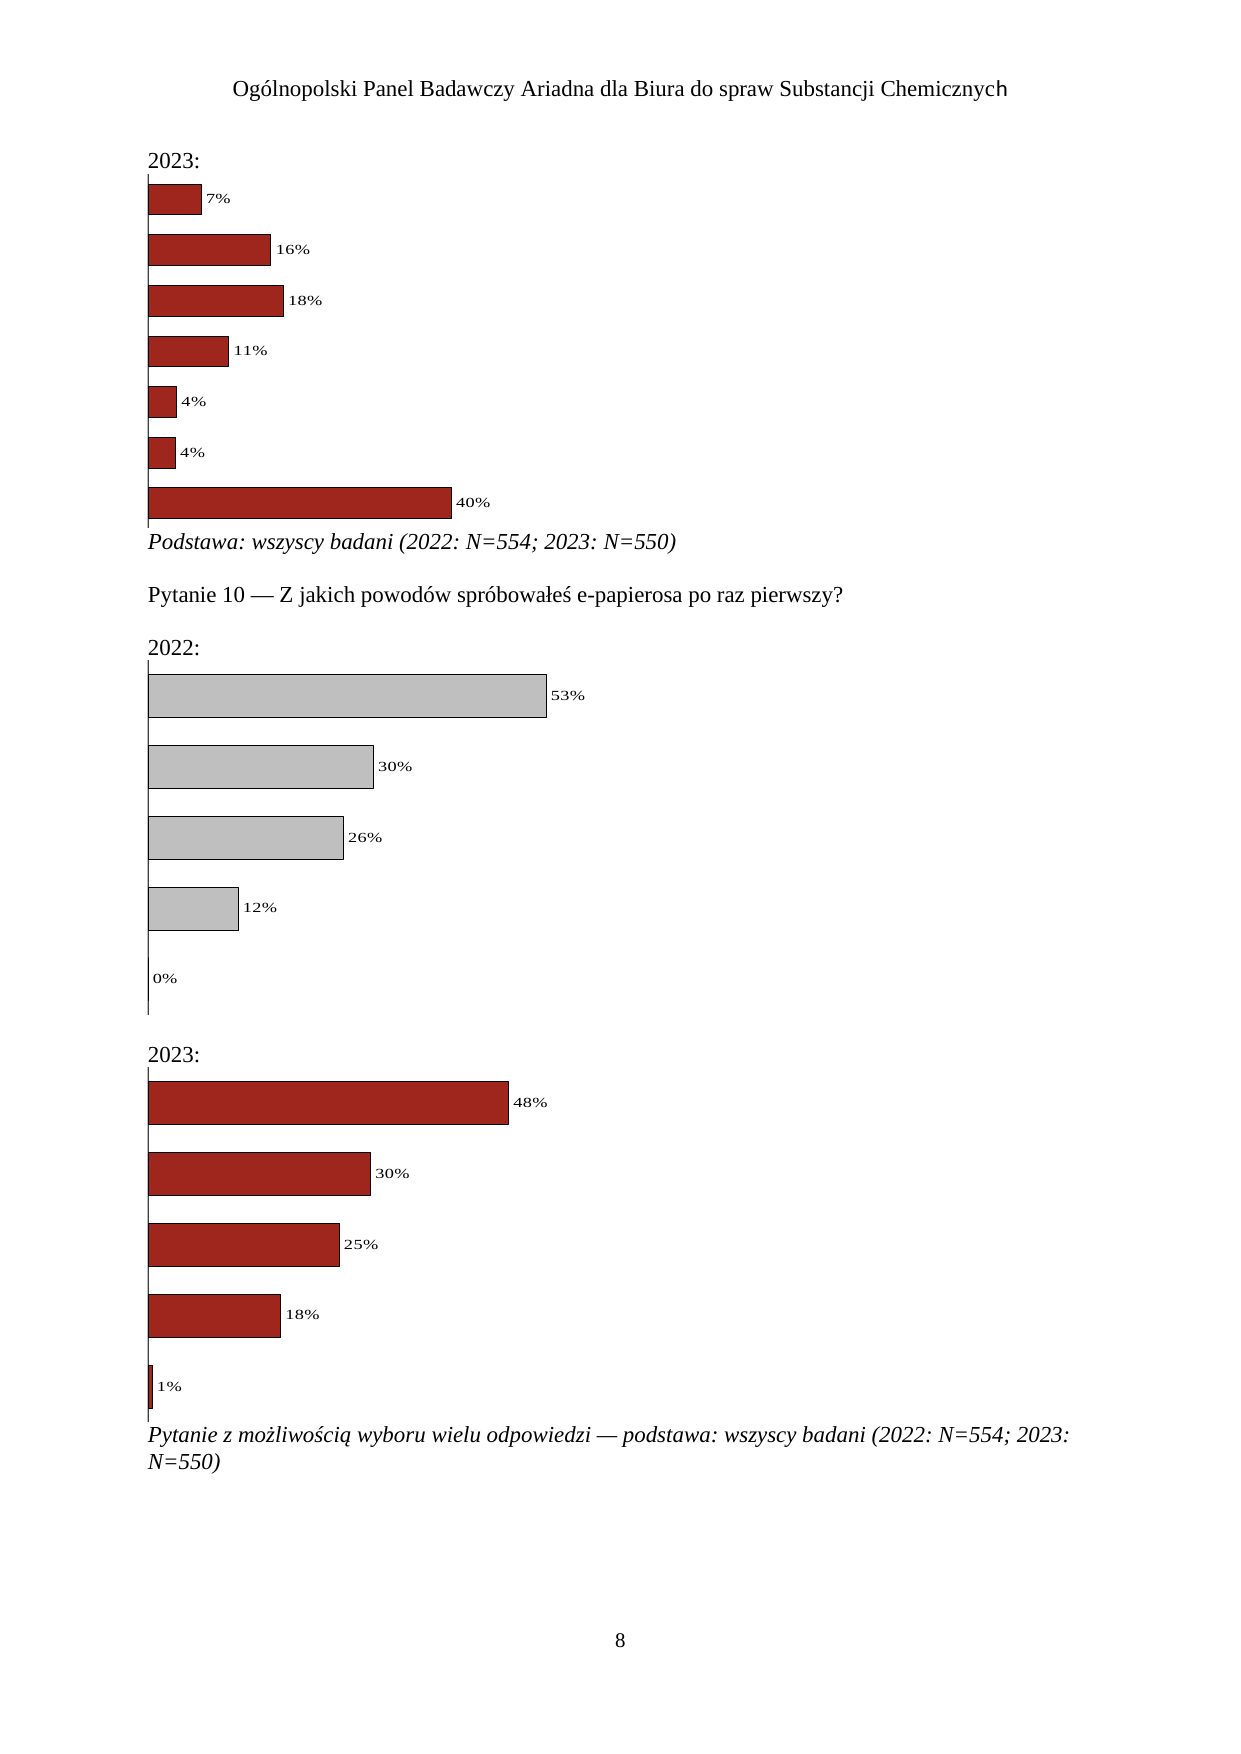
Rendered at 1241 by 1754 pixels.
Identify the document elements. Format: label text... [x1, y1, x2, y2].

text 2023: [148, 1041, 1093, 1067]
text Pytanie z możliwością wyboru wielu odpowiedzi — podstawa: wszyscy badani (2022: N=554; 2023: N=550) [148, 1422, 1093, 1474]
text Pytanie 10 — Z jakich powodów spróbowałeś e-papierosa po raz pierwszy? [148, 581, 1093, 607]
text Podstawa: wszyscy badani (2022: N=554; 2023: N=550) [148, 528, 1093, 555]
text 2022: [148, 634, 1093, 660]
text 2023: [148, 148, 1093, 174]
